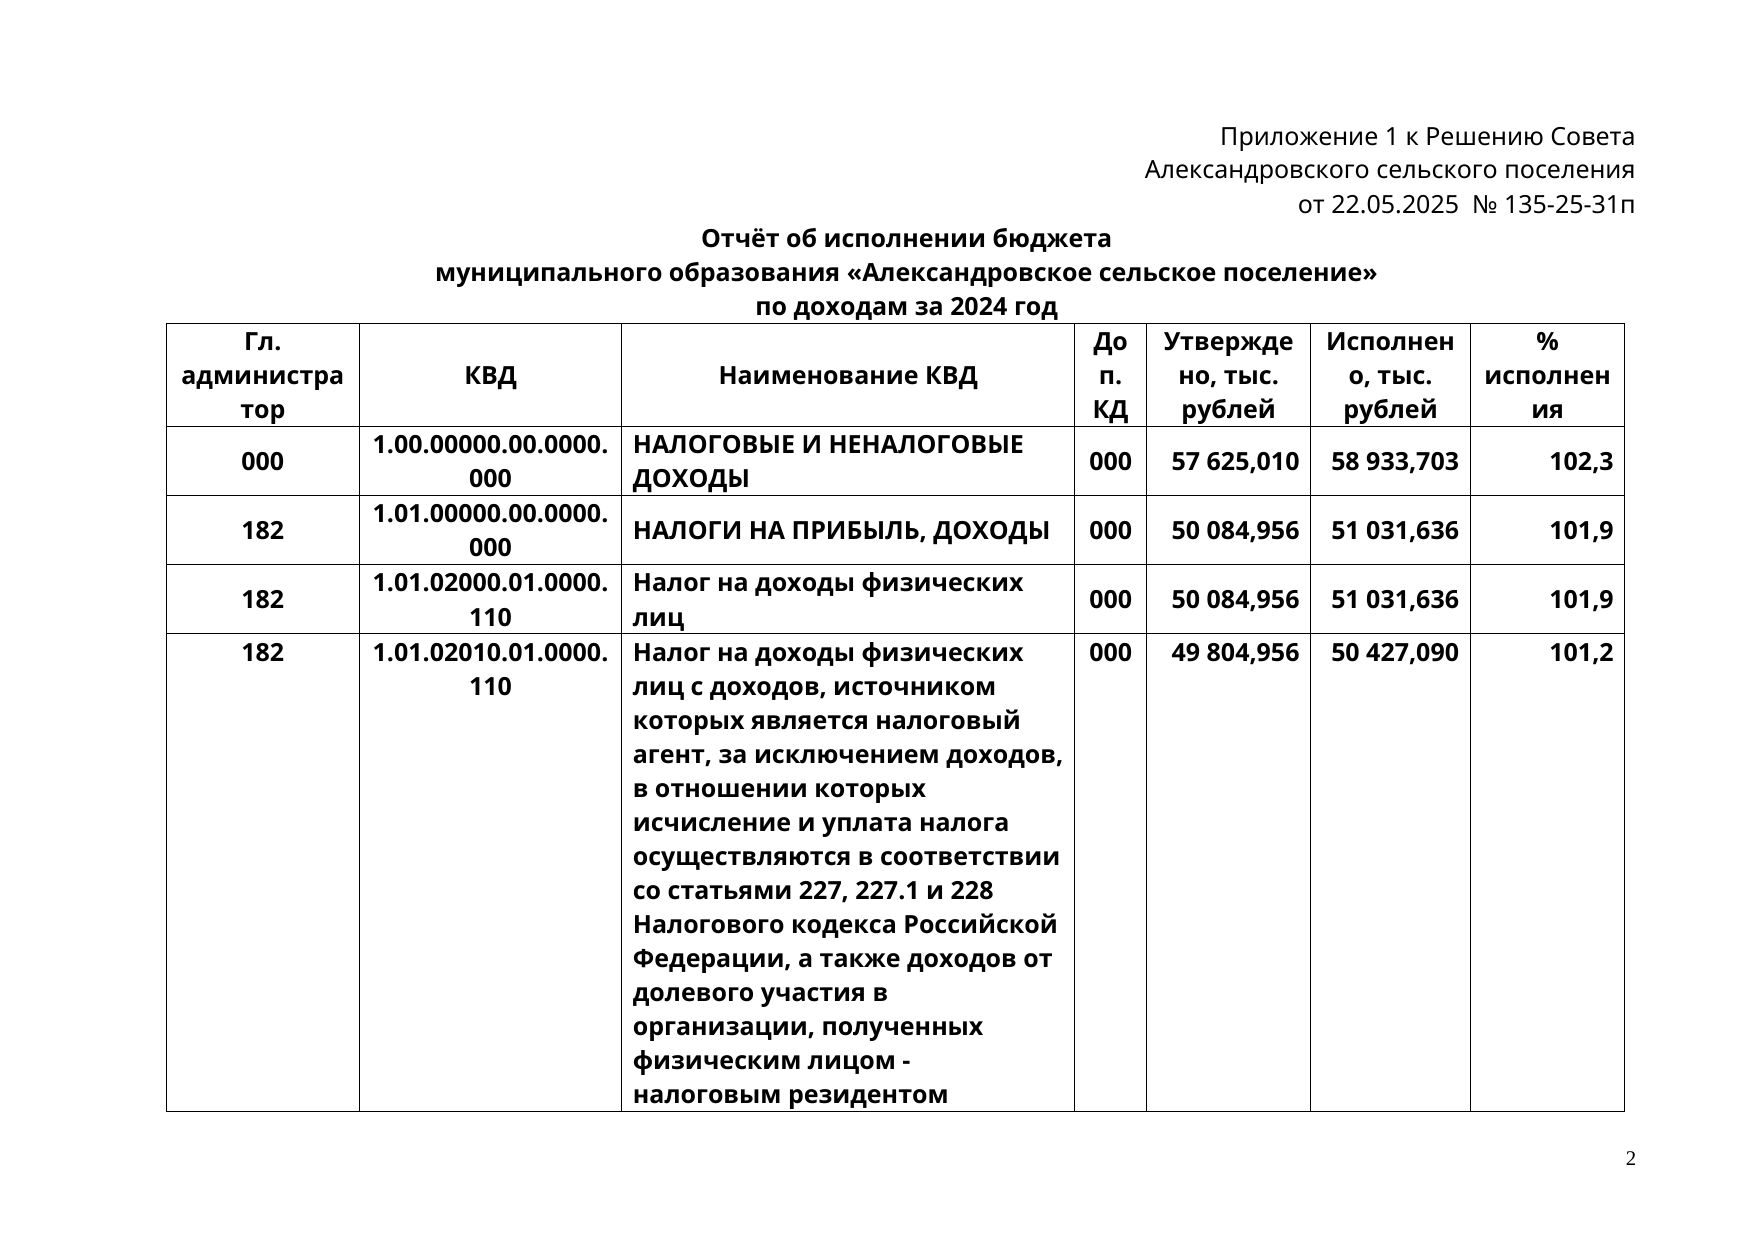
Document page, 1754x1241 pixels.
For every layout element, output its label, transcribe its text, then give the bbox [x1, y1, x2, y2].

table_cell 182 [167, 496, 359, 564]
table_cell 1.01.00000.00.0000.000 [360, 496, 621, 564]
table_cell 000 [1075, 565, 1146, 633]
table_cell 101,2 [1471, 634, 1624, 1111]
table_cell НАЛОГИ НА ПРИБЫЛЬ, ДОХОДЫ [622, 496, 1074, 564]
table_cell Налог на доходы физических лиц [622, 565, 1074, 633]
text муниципального образования «Александровское сельское поселение» [177, 254, 1636, 288]
table_cell 101,9 [1471, 496, 1624, 564]
table_cell 50 084,956 [1147, 496, 1310, 564]
text Александровского сельского поселения [215, 152, 1636, 186]
table_header Наименование КВД [622, 324, 1074, 426]
text Отчёт об исполнении бюджета [177, 220, 1636, 254]
text Приложение 1 к Решению Совета [177, 118, 1636, 152]
table_cell 1.00.00000.00.0000.000 [360, 427, 621, 495]
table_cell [360, 634, 621, 1111]
table_cell 1.01.02000.01.0000.110 [360, 565, 621, 633]
table_cell 50 084,956 [1147, 565, 1310, 633]
table_header КВД [360, 324, 621, 426]
table_cell 102,3 [1471, 427, 1624, 495]
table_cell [622, 634, 1074, 1111]
table_cell 57 625,010 [1147, 427, 1310, 495]
table_cell 000 [167, 427, 359, 495]
table_header Доп. КД [1075, 324, 1146, 426]
text по доходам за 2024 год [177, 288, 1636, 322]
table_cell 101,9 [1471, 565, 1624, 633]
table_cell 000 [1075, 496, 1146, 564]
table_cell 000 [1075, 634, 1146, 1111]
table_cell 50 427,090 [1311, 634, 1470, 1111]
text от 22.05.2025 № 135-25-31п [215, 186, 1636, 220]
table_header % исполнения [1471, 324, 1624, 426]
table_cell 49 804,956 [1147, 634, 1310, 1111]
table_header Утверждено, тыс. рублей [1147, 324, 1310, 426]
table_cell 51 031,636 [1311, 565, 1470, 633]
table_cell НАЛОГОВЫЕ И НЕНАЛОГОВЫЕ ДОХОДЫ [622, 427, 1074, 495]
table_header Исполнено, тыс. рублей [1311, 324, 1470, 426]
table_cell 182 [167, 565, 359, 633]
table_cell 51 031,636 [1311, 496, 1470, 564]
table_cell 000 [1075, 427, 1146, 495]
table_cell 182 [167, 634, 359, 1111]
table_cell 58 933,703 [1311, 427, 1470, 495]
table_header Гл. администратор [167, 324, 359, 426]
